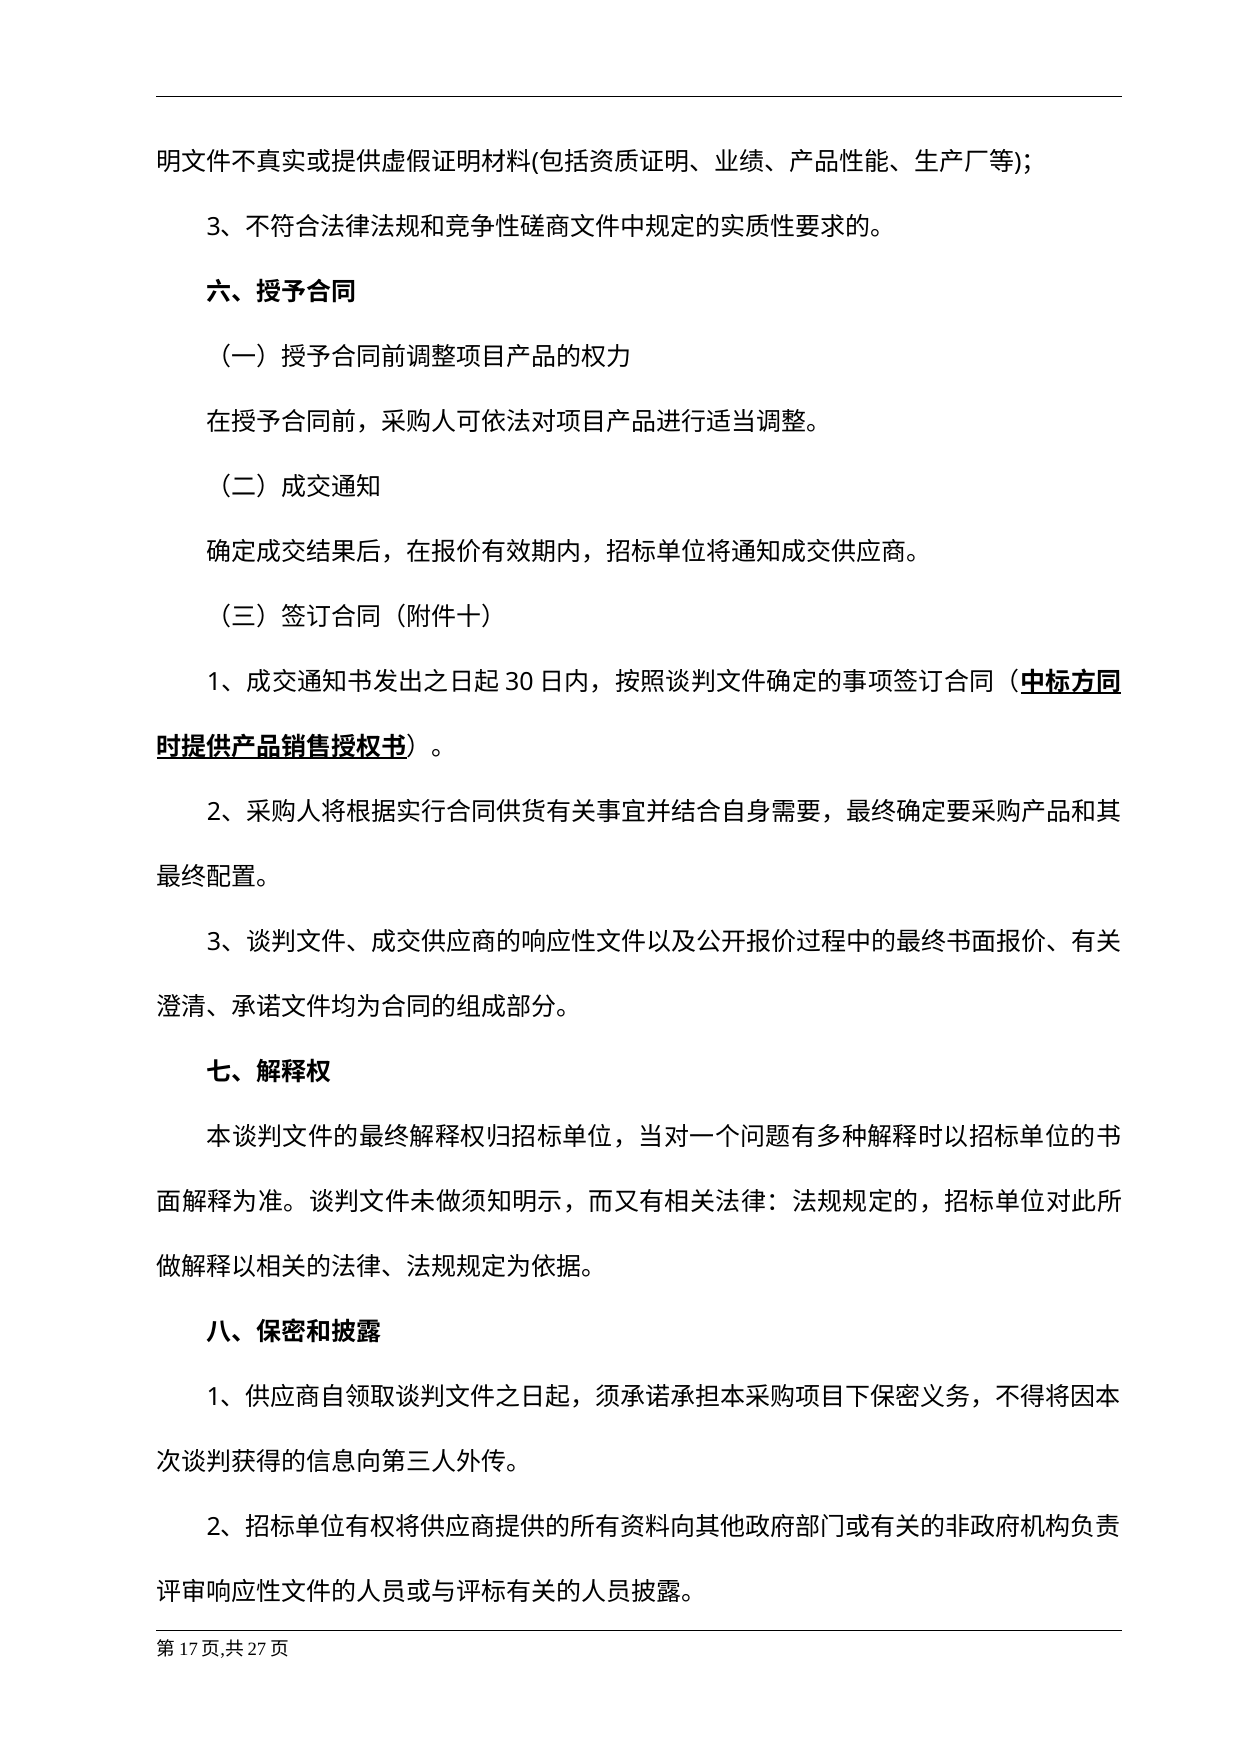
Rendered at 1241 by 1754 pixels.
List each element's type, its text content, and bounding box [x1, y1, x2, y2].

text 1、成交通知书发出之日起30日内，按照谈判文件确定的事项签订合同（中标方同时提供产品销售授权书）。 [157, 647, 1121, 777]
text 六、授予合同 [156, 257, 1122, 322]
text 3、不符合法律法规和竞争性磋商文件中规定的实质性要求的。 [156, 192, 1122, 257]
text 2、招标单位有权将供应商提供的所有资料向其他政府部门或有关的非政府机构负责评审响应性文件的人员或与评标有关的人员披露。 [156, 1492, 1122, 1622]
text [156, 127, 1096, 192]
text （二）成交通知 [156, 452, 1096, 517]
text 1、供应商自领取谈判文件之日起，须承诺承担本采购项目下保密义务，不得将因本次谈判获得的信息向第三人外传。 [156, 1362, 1122, 1492]
text 七、解释权 [157, 1037, 1121, 1102]
text 3、谈判文件、成交供应商的响应性文件以及公开报价过程中的最终书面报价、有关澄清、承诺文件均为合同的组成部分。 [157, 907, 1121, 1037]
text （一）授予合同前调整项目产品的权力 [156, 322, 1122, 387]
text （三）签订合同（附件十） [156, 582, 1096, 647]
text 确定成交结果后，在报价有效期内，招标单位将通知成交供应商。 [156, 517, 1096, 582]
text 在授予合同前，采购人可依法对项目产品进行适当调整。 [156, 387, 1122, 452]
text 八、保密和披露 [156, 1297, 1122, 1362]
text 2、采购人将根据实行合同供货有关事宜并结合自身需要，最终确定要采购产品和其最终配置。 [157, 777, 1121, 907]
text 本谈判文件的最终解释权归招标单位，当对一个问题有多种解释时以招标单位的书面解释为准。谈判文件未做须知明示，而又有相关法律：法规规定的，招标单位对此所做解释以相关的法律、法规规定为依据。 [156, 1102, 1122, 1297]
